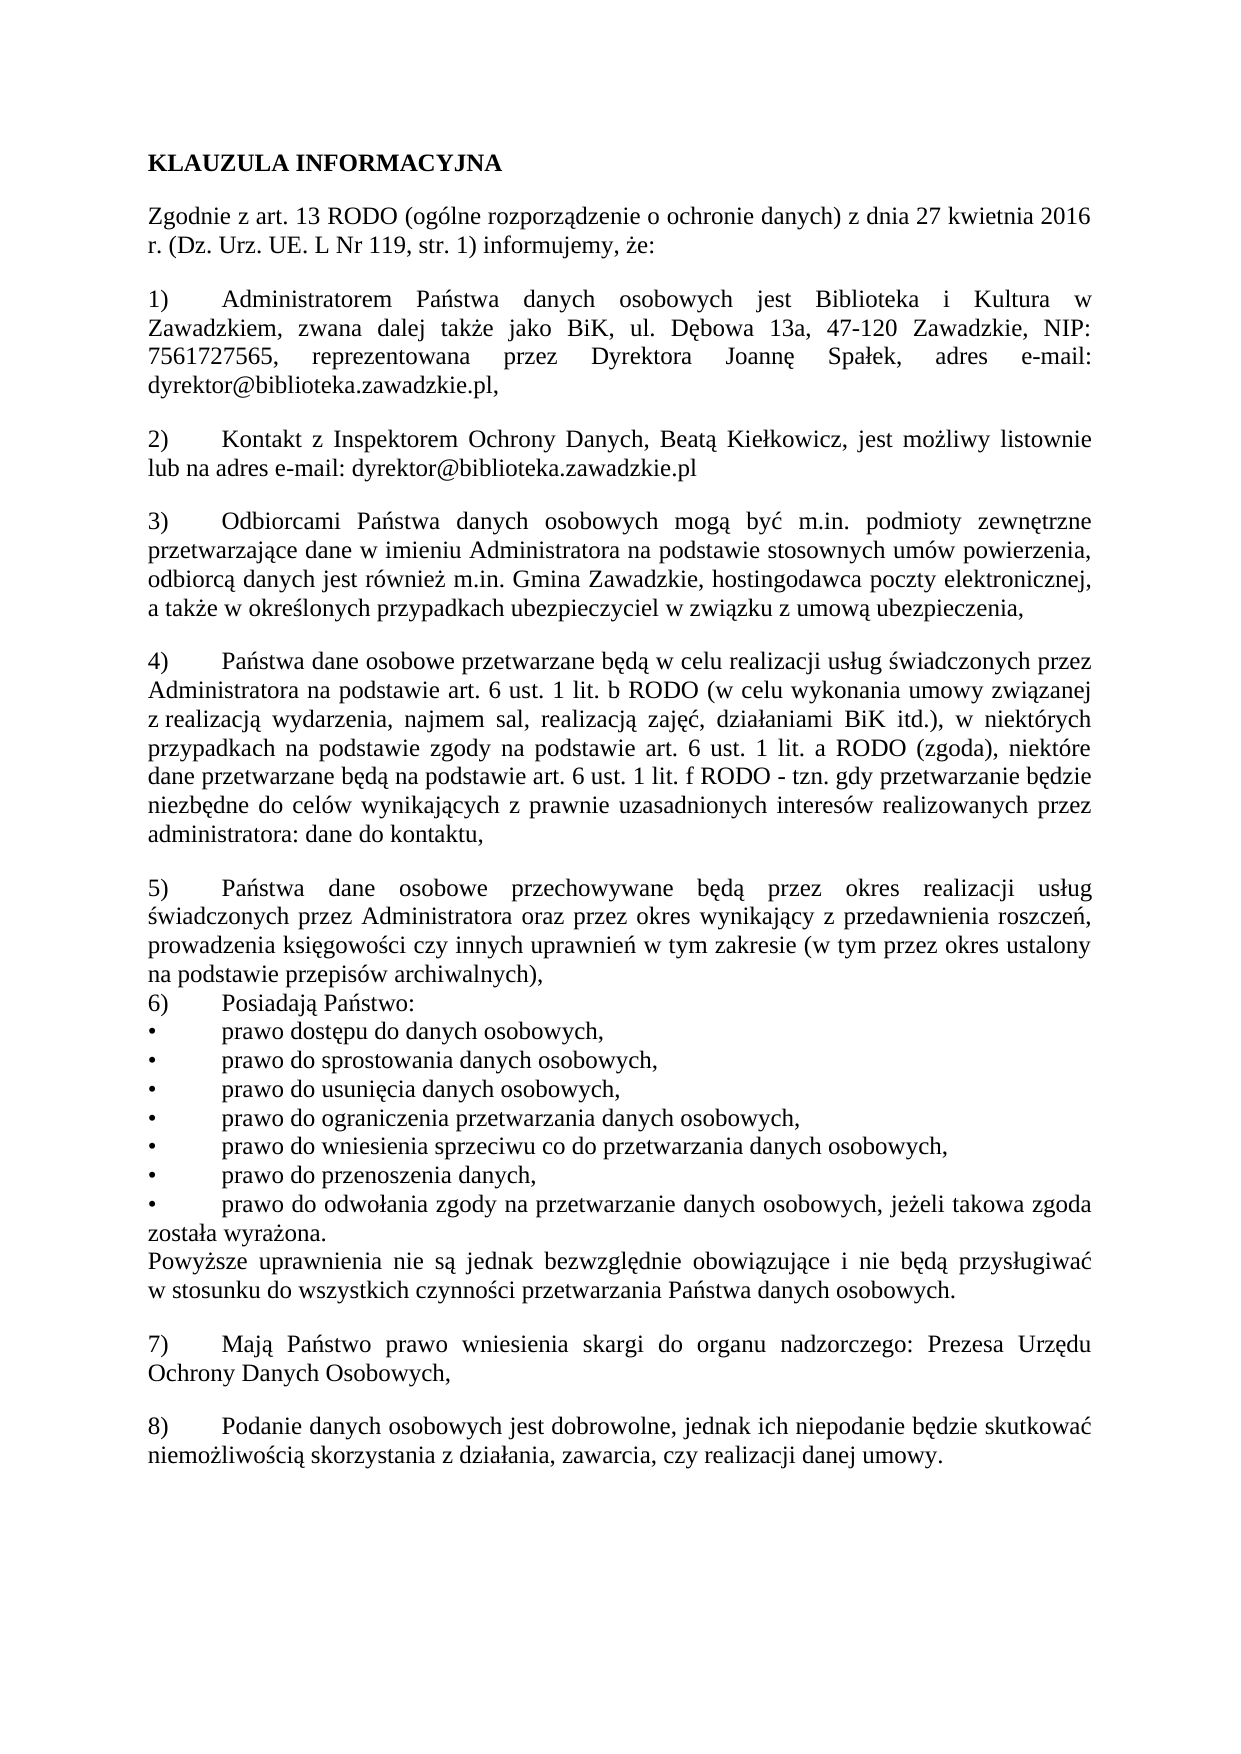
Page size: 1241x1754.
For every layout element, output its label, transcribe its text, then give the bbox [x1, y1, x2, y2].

text • prawo do odwołania zgody na przetwarzanie danych osobowych, jeżeli takowa zgoda została wyrażona. [148, 1189, 1093, 1246]
text 3) Odbiorcami Państwa danych osobowych mogą być m.in. podmioty zewnętrzne przetwarzające dane w imieniu Administratora na podstawie stosownych umów powierzenia, odbiorcą danych jest również m.in. Gmina Zawadzkie, hostingodawca poczty elektronicznej, a także w określonych przypadkach ubezpieczyciel w związku z umową ubezpieczenia, [148, 506, 1093, 621]
text Powyższe uprawnienia nie są jednak bezwzględnie obowiązujące i nie będą przysługiwać w stosunku do wszystkich czynności przetwarzania Państwa danych osobowych. [148, 1246, 1093, 1304]
text 8) Podanie danych osobowych jest dobrowolne, jednak ich niepodanie będzie skutkować niemożliwością skorzystania z działania, zawarcia, czy realizacji danej umowy. [148, 1411, 1093, 1469]
text • prawo do usunięcia danych osobowych, [148, 1074, 1093, 1103]
text KLAUZULA INFORMACYJNA [148, 148, 1093, 176]
text 7) Mają Państwo prawo wniesienia skargi do organu nadzorczego: Prezesa Urzędu Ochrony Danych Osobowych, [148, 1329, 1093, 1386]
text • prawo do wniesienia sprzeciwu co do przetwarzania danych osobowych, [148, 1131, 1093, 1160]
text Zgodnie z art. 13 RODO (ogólne rozporządzenie o ochronie danych) z dnia 27 kwietnia 2016 r. (Dz. Urz. UE. L Nr 119, str. 1) informujemy, że: [148, 201, 1093, 259]
text 4) Państwa dane osobowe przetwarzane będą w celu realizacji usług świadczonych przez Administratora na podstawie art. 6 ust. 1 lit. b RODO (w celu wykonania umowy związanej z realizacją wydarzenia, najmem sal, realizacją zajęć, działaniami BiK itd.), w niektórych przypadkach na podstawie zgody na podstawie art. 6 ust. 1 lit. a RODO (zgoda), niektóre dane przetwarzane będą na podstawie art. 6 ust. 1 lit. f RODO - tzn. gdy przetwarzanie będzie niezbędne do celów wynikających z prawnie uzasadnionych interesów realizowanych przez administratora: dane do kontaktu, [148, 646, 1093, 848]
text 2) Kontakt z Inspektorem Ochrony Danych, Beatą Kiełkowicz, jest możliwy listownie lub na adres e-mail: dyrektor@biblioteka.zawadzkie.pl [148, 424, 1093, 481]
text • prawo do ograniczenia przetwarzania danych osobowych, [148, 1103, 1093, 1131]
text • prawo do przenoszenia danych, [148, 1160, 1093, 1189]
text 1) Administratorem Państwa danych osobowych jest Biblioteka i Kultura w Zawadzkiem, zwana dalej także jako BiK, ul. Dębowa 13a, 47-120 Zawadzkie, NIP: 7561727565, reprezentowana przez Dyrektora Joannę Spałek, adres e-mail: dyrektor@biblioteka.zawadzkie.pl, [148, 284, 1093, 399]
text 6) Posiadają Państwo: [148, 988, 1093, 1016]
text • prawo dostępu do danych osobowych, [148, 1016, 1093, 1045]
text 5) Państwa dane osobowe przechowywane będą przez okres realizacji usług świadczonych przez Administratora oraz przez okres wynikający z przedawnienia roszczeń, prowadzenia księgowości czy innych uprawnień w tym zakresie (w tym przez okres ustalony na podstawie przepisów archiwalnych), [148, 873, 1093, 988]
text • prawo do sprostowania danych osobowych, [148, 1045, 1093, 1074]
